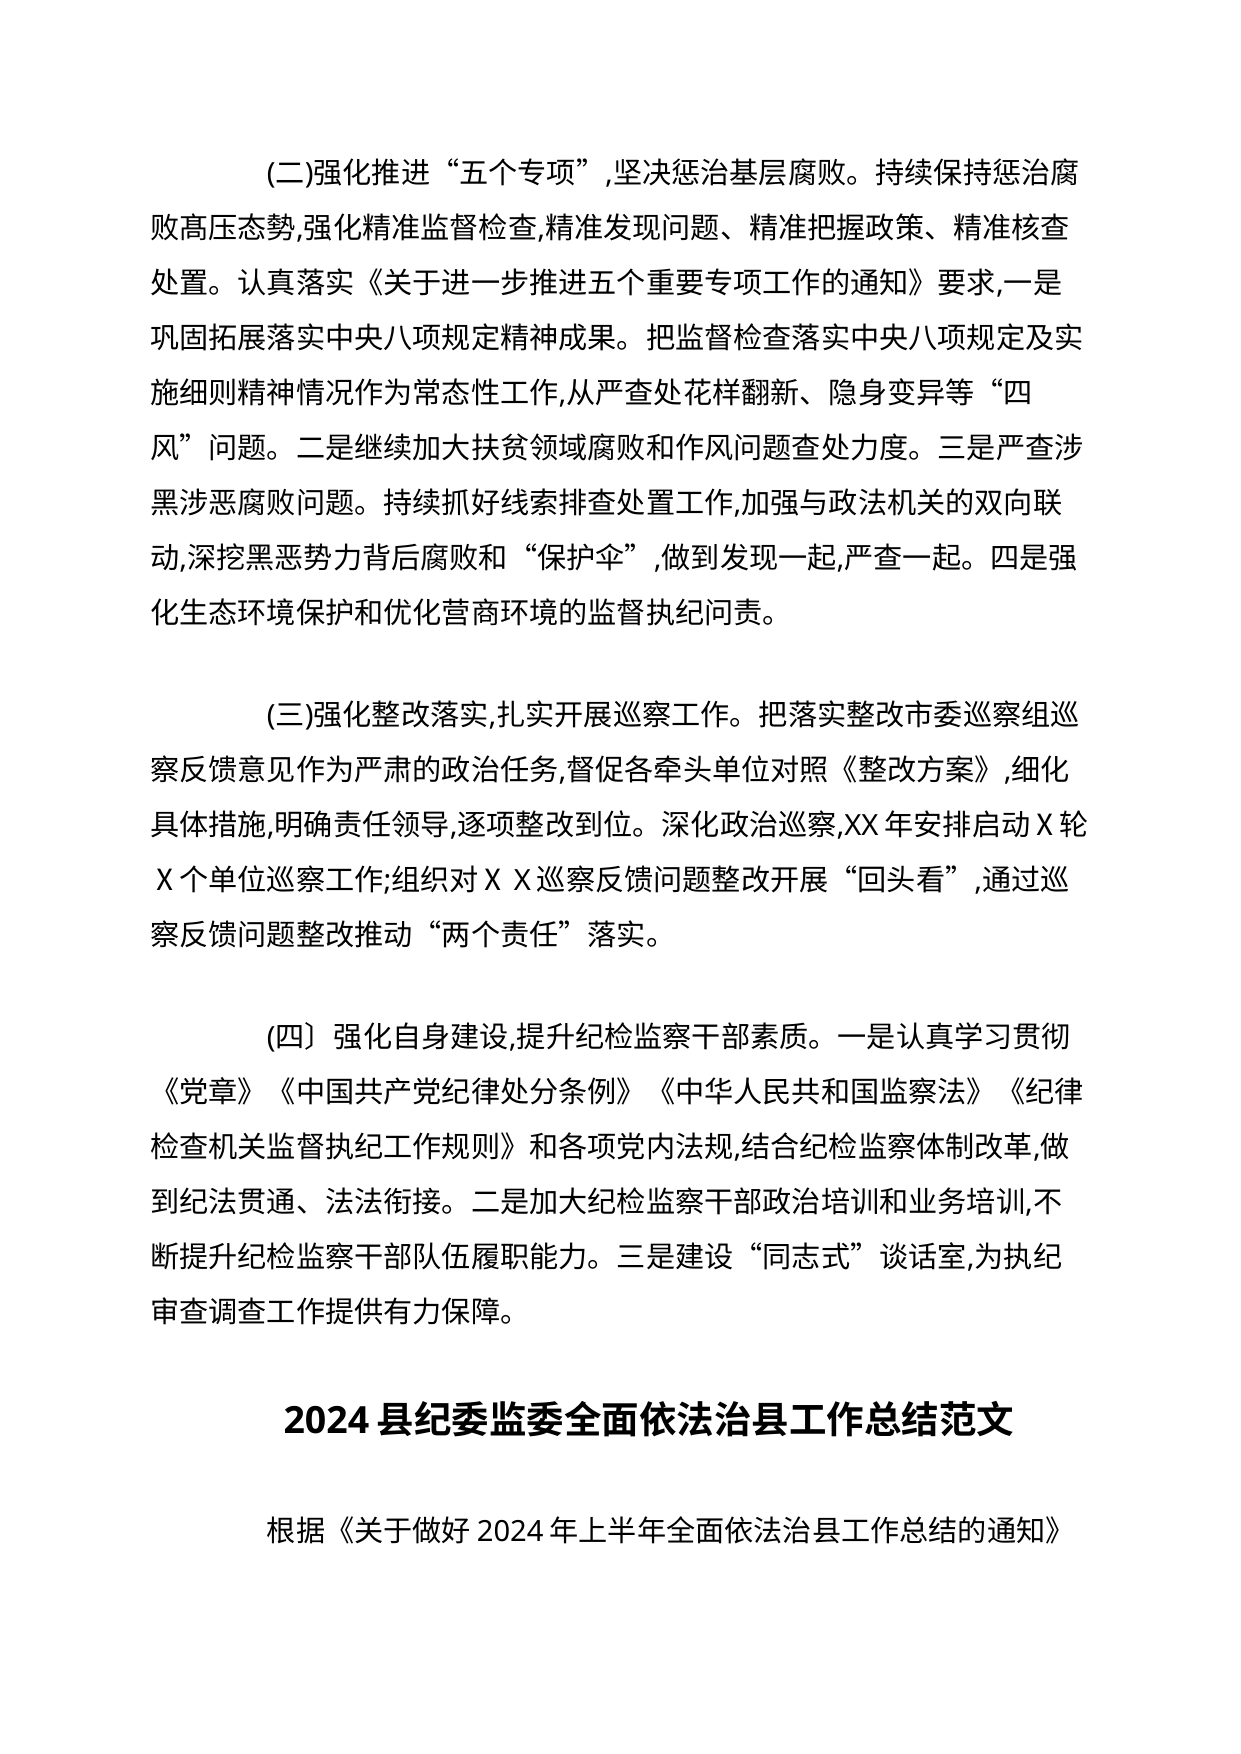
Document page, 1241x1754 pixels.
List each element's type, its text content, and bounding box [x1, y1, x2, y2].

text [150, 1508, 1090, 1550]
text (二)强化推进“五个专项”,坚决惩治基层腐败。持续保持惩治腐败髙压态勢,强化精准监督检查,精准发现问题、精准把握政策、精准核查处置。认真落实《关于进一步推进五个重要专项工作的通知》要求,一是巩固拓展落实中央八项规定精神成果。把监督检查落实中央八项规定及实施细则精神情况作为常态性工作,从严查处花样翻新、隐身变异等“四风”问题。二是继续加大扶贫领域腐败和作风问题查处力度。三是严查涉黑涉恶腐败问题。持续抓好线索排查处置工作,加强与政法机关的双向联动,深挖黑恶势力背后腐败和“保护伞”,做到发现一起,严查一起。四是强化生态环境保护和优化营商环境的监督执纪问责。 [150, 150, 1090, 632]
text (三)强化整改落实,扎实开展巡察工作。把落实整改市委巡察组巡察反馈意见作为严肃的政治任务,督促各牵头单位对照《整改方案》,细化具体措施,明确责任领导,逐项整改到位。深化政治巡察,XX年安排启动Ⅹ轮Ⅹ个单位巡察工作;组织对ⅩX巡察反馈问题整改开展“回头看”,通过巡察反馈问题整改推动“两个责任”落实。 [150, 692, 1090, 954]
text 2024县纪委监委全面依法治县工作总结范文 [150, 1390, 1090, 1444]
text (四〕强化自身建设,提升纪检监察干部素质。一是认真学习贯彻《党章》《中国共产党纪律处分条例》《中华人民共和国监察法》《纪律检查机关监督执纪工作规则》和各项党内法规,结合纪检监察体制改革,做到纪法贯通、法法衔接。二是加大纪检监察干部政治培训和业务培训,不断提升纪检监察干部队伍履职能力。三是建设“同志式”谈话室,为执纪审查调查工作提供有力保障。 [150, 1013, 1090, 1331]
